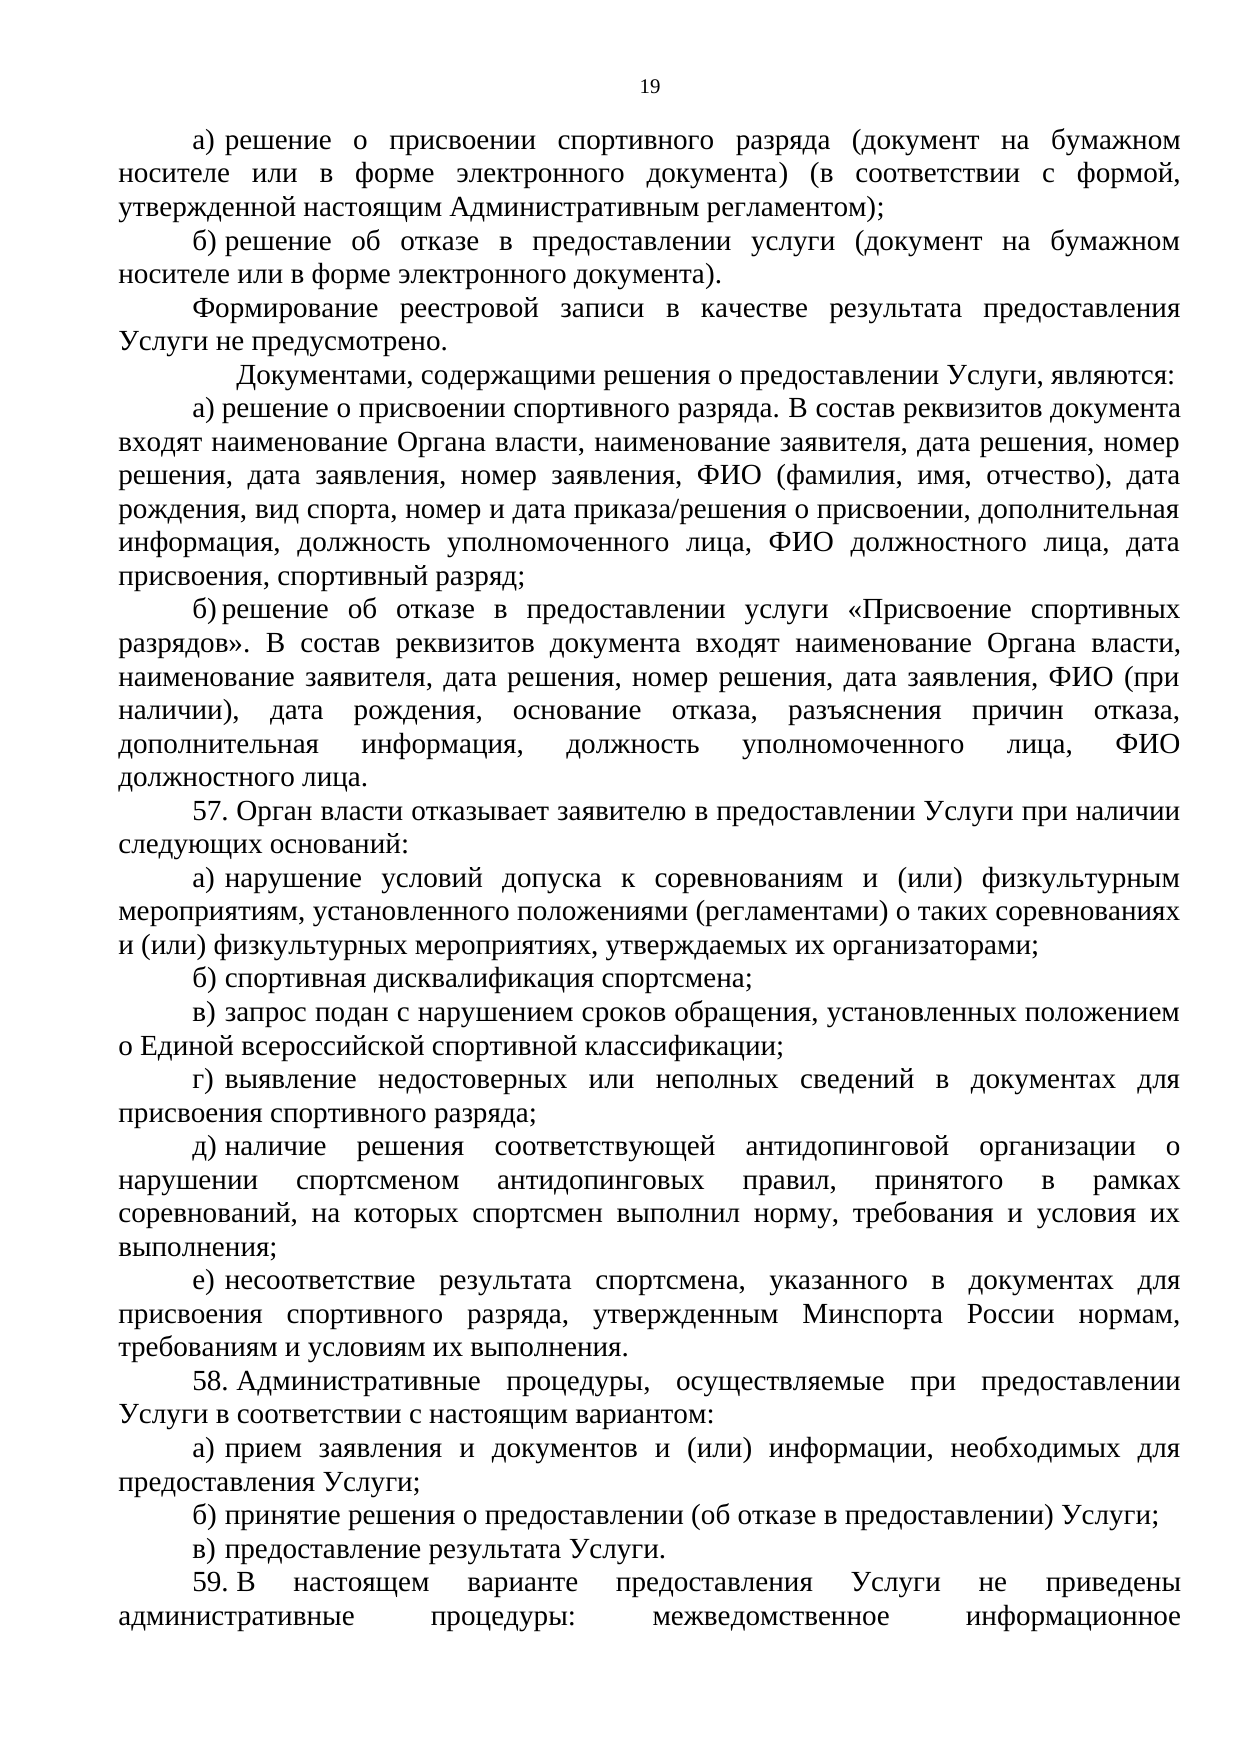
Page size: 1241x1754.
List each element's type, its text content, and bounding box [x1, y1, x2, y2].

list Орган власти отказывает заявителю в предоставлении Услуги при наличии следующих оснований: [118, 793, 1181, 860]
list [118, 1564, 1181, 1631]
list предоставление результата Услуги. [118, 1531, 1181, 1564]
list нарушение условий допуска к соревнованиям и (или) физкультурным мероприятиям, установленного положениями (регламентами) о таких соревнованиях и (или) физкультурных мероприятиях, утверждаемых их организаторами; [118, 860, 1181, 961]
text Формирование реестровой записи в качестве результата предоставления Услуги не предусмотрено. [118, 290, 1181, 357]
list запрос подан с нарушением сроков обращения, установленных положением о Единой всероссийской спортивной классификации; [118, 994, 1181, 1061]
list решение о присвоении спортивного разряда. В состав реквизитов документа входят наименование Органа власти, наименование заявителя, дата решения, номер решения, дата заявления, номер заявления, ФИО (фамилия, имя, отчество), дата рождения, вид спорта, номер и дата приказа/решения о присвоении, дополнительная информация, должность уполномоченного лица, ФИО должностного лица, дата присвоения, спортивный разряд; [118, 390, 1181, 592]
list решение о присвоении спортивного разряда (документ на бумажном носителе или в форме электронного документа) (в соответствии с формой, утвержденной настоящим Административным регламентом); [118, 122, 1181, 223]
list наличие решения соответствующей антидопинговой организации о нарушении спортсменом антидопинговых правил, принятого в рамках соревнований, на которых спортсмен выполнил норму, требования и условия их выполнения; [118, 1128, 1181, 1262]
list принятие решения о предоставлении (об отказе в предоставлении) Услуги; [118, 1497, 1181, 1531]
list решение об отказе в предоставлении услуги (документ на бумажном носителе или в форме электронного документа). [118, 223, 1181, 290]
list Документами, содержащими решения о предоставлении Услуги, являются: [118, 357, 1181, 390]
list несоответствие результата спортсмена, указанного в документах для присвоения спортивного разряда, утвержденным Минспорта России нормам, требованиям и условиям их выполнения. [118, 1262, 1181, 1363]
list Административные процедуры, осуществляемые при предоставлении Услуги в соответствии с настоящим вариантом: [118, 1363, 1181, 1430]
list прием заявления и документов и (или) информации, необходимых для предоставления Услуги; [118, 1430, 1181, 1497]
list решение об отказе в предоставлении услуги «Присвоение спортивных разрядов». В состав реквизитов документа входят наименование Органа власти, наименование заявителя, дата решения, номер решения, дата заявления, ФИО (при наличии), дата рождения, основание отказа, разъяснения причин отказа, дополнительная информация, должность уполномоченного лица, ФИО должностного лица. [118, 592, 1181, 793]
list спортивная дисквалификация спортсмена; [118, 961, 1181, 994]
list выявление недостоверных или неполных сведений в документах для присвоения спортивного разряда; [118, 1061, 1181, 1128]
